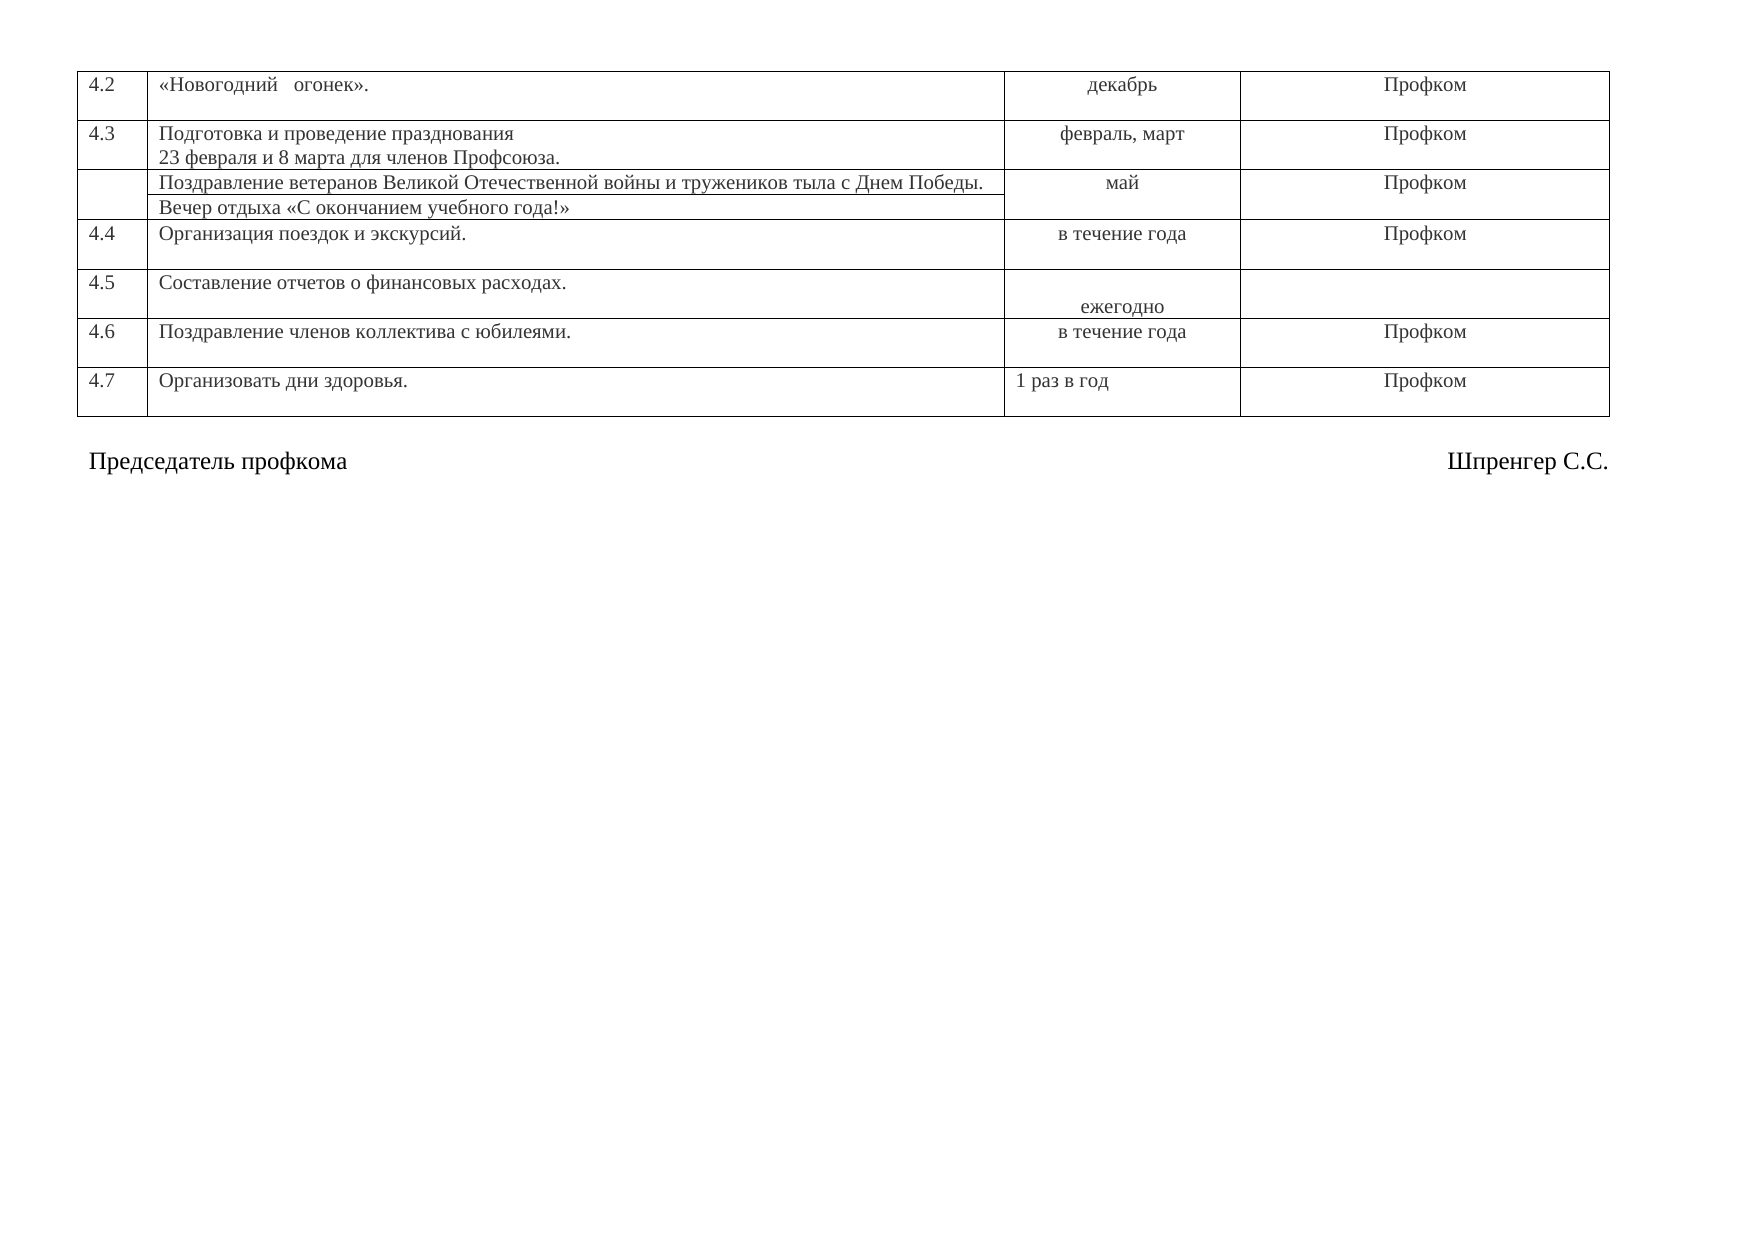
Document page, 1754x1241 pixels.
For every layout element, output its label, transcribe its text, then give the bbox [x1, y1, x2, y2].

table_cell ежегодно [1005, 270, 1240, 318]
table_cell Профком [1241, 121, 1609, 169]
table_cell 1 раз в год [1005, 368, 1240, 416]
table_cell [78, 170, 147, 219]
table_cell Поздравление членов коллектива с юбилеями. [148, 319, 1004, 367]
table_cell февраль, март [1005, 121, 1240, 169]
table_cell в течение года [1005, 319, 1240, 367]
table_cell «Новогодний огонек». [148, 72, 1004, 120]
table_cell Вечер отдыха «С окончанием учебного года!» [148, 195, 1004, 219]
table_cell 4.4 [78, 220, 147, 268]
table_cell Составление отчетов о финансовых расходах. [148, 270, 1004, 318]
table_cell 4.7 [78, 368, 147, 416]
table_cell 4.2 [78, 72, 147, 120]
table_cell май [1005, 170, 1240, 219]
text Председатель профкома Шпренгер С.С. [89, 446, 1695, 474]
table_cell Профком [1241, 319, 1609, 367]
table_cell 4.6 [78, 319, 147, 367]
table_cell декабрь [1005, 72, 1240, 120]
table_cell Поздравление ветеранов Великой Отечественной войны и тружеников тыла с Днем Победы. [148, 170, 1004, 194]
table_cell 4.5 [78, 270, 147, 318]
table_cell Организовать дни здоровья. [148, 368, 1004, 416]
table_cell Профком [1241, 220, 1609, 268]
table_cell Профком [1241, 368, 1609, 416]
table_cell в течение года [1005, 220, 1240, 268]
table_cell [1241, 270, 1609, 318]
table_cell Профком [1241, 170, 1609, 219]
table_cell Профком [1241, 72, 1609, 120]
table_cell Подготовка и проведение празднования 23 февраля и 8 марта для членов Профсоюза. [148, 121, 1004, 169]
table_cell Организация поездок и экскурсий. [148, 220, 1004, 268]
table_cell 4.3 [78, 121, 147, 169]
